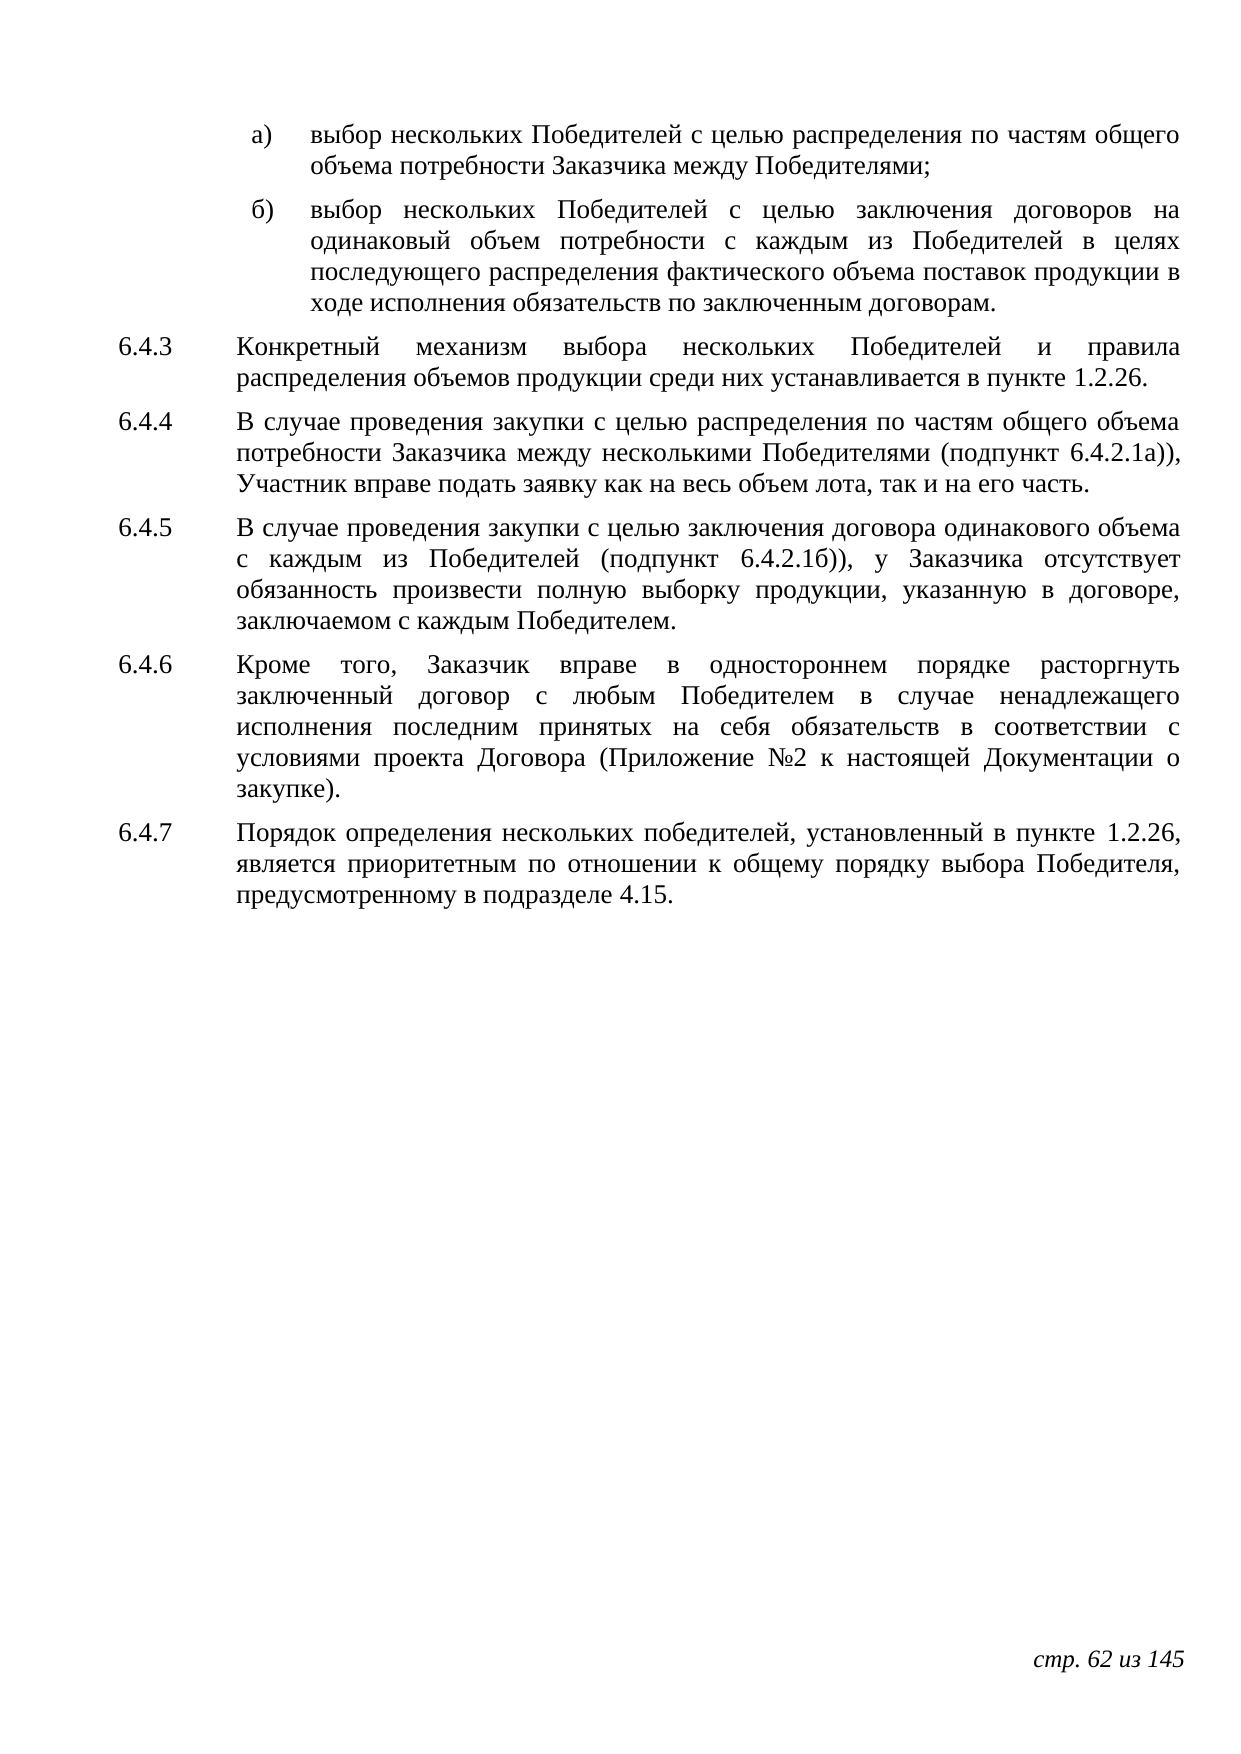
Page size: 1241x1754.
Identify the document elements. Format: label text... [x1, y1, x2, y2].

text Порядок определения нескольких победителей, установленный в пункте 1.2.26, является приоритетным по отношении к общему порядку выбора Победителя, предусмотренному в подразделе 4.15. [118, 816, 1181, 909]
text В случае проведения закупки с целью распределения по частям общего объема потребности Заказчика между несколькими Победителями (подпункт 6.4.2а)), Участник вправе подать заявку как на весь объем лота, так и на его часть. [118, 405, 1181, 498]
text выбор нескольких Победителей с целью распределения по частям общего объема потребности Заказчика между Победителями; [251, 118, 1181, 180]
text выбор нескольких Победителей с целью заключения договоров на одинаковый объем потребности с каждым из Победителей в целях последующего распределения фактического объема поставок продукции в ходе исполнения обязательств по заключенным договорам. [251, 193, 1181, 317]
text Кроме того, Заказчик вправе в одностороннем порядке расторгнуть заключенный договор с любым Победителем в случае ненадлежащего исполнения последним принятых на себя обязательств в соответствии с условиями проекта Договора (Приложение №2 к настоящей Документации о закупке). [118, 648, 1181, 803]
text В случае проведения закупки с целью заключения договора одинакового объема с каждым из Победителей (подпункт 6.4.2б)), у Заказчика отсутствует обязанность произвести полную выборку продукции, указанную в договоре, заключаемом с каждым Победителем. [118, 511, 1181, 635]
text Конкретный механизм выбора нескольких Победителей и правила распределения объемов продукции среди них устанавливается в пункте 1.2.26. [118, 330, 1181, 392]
